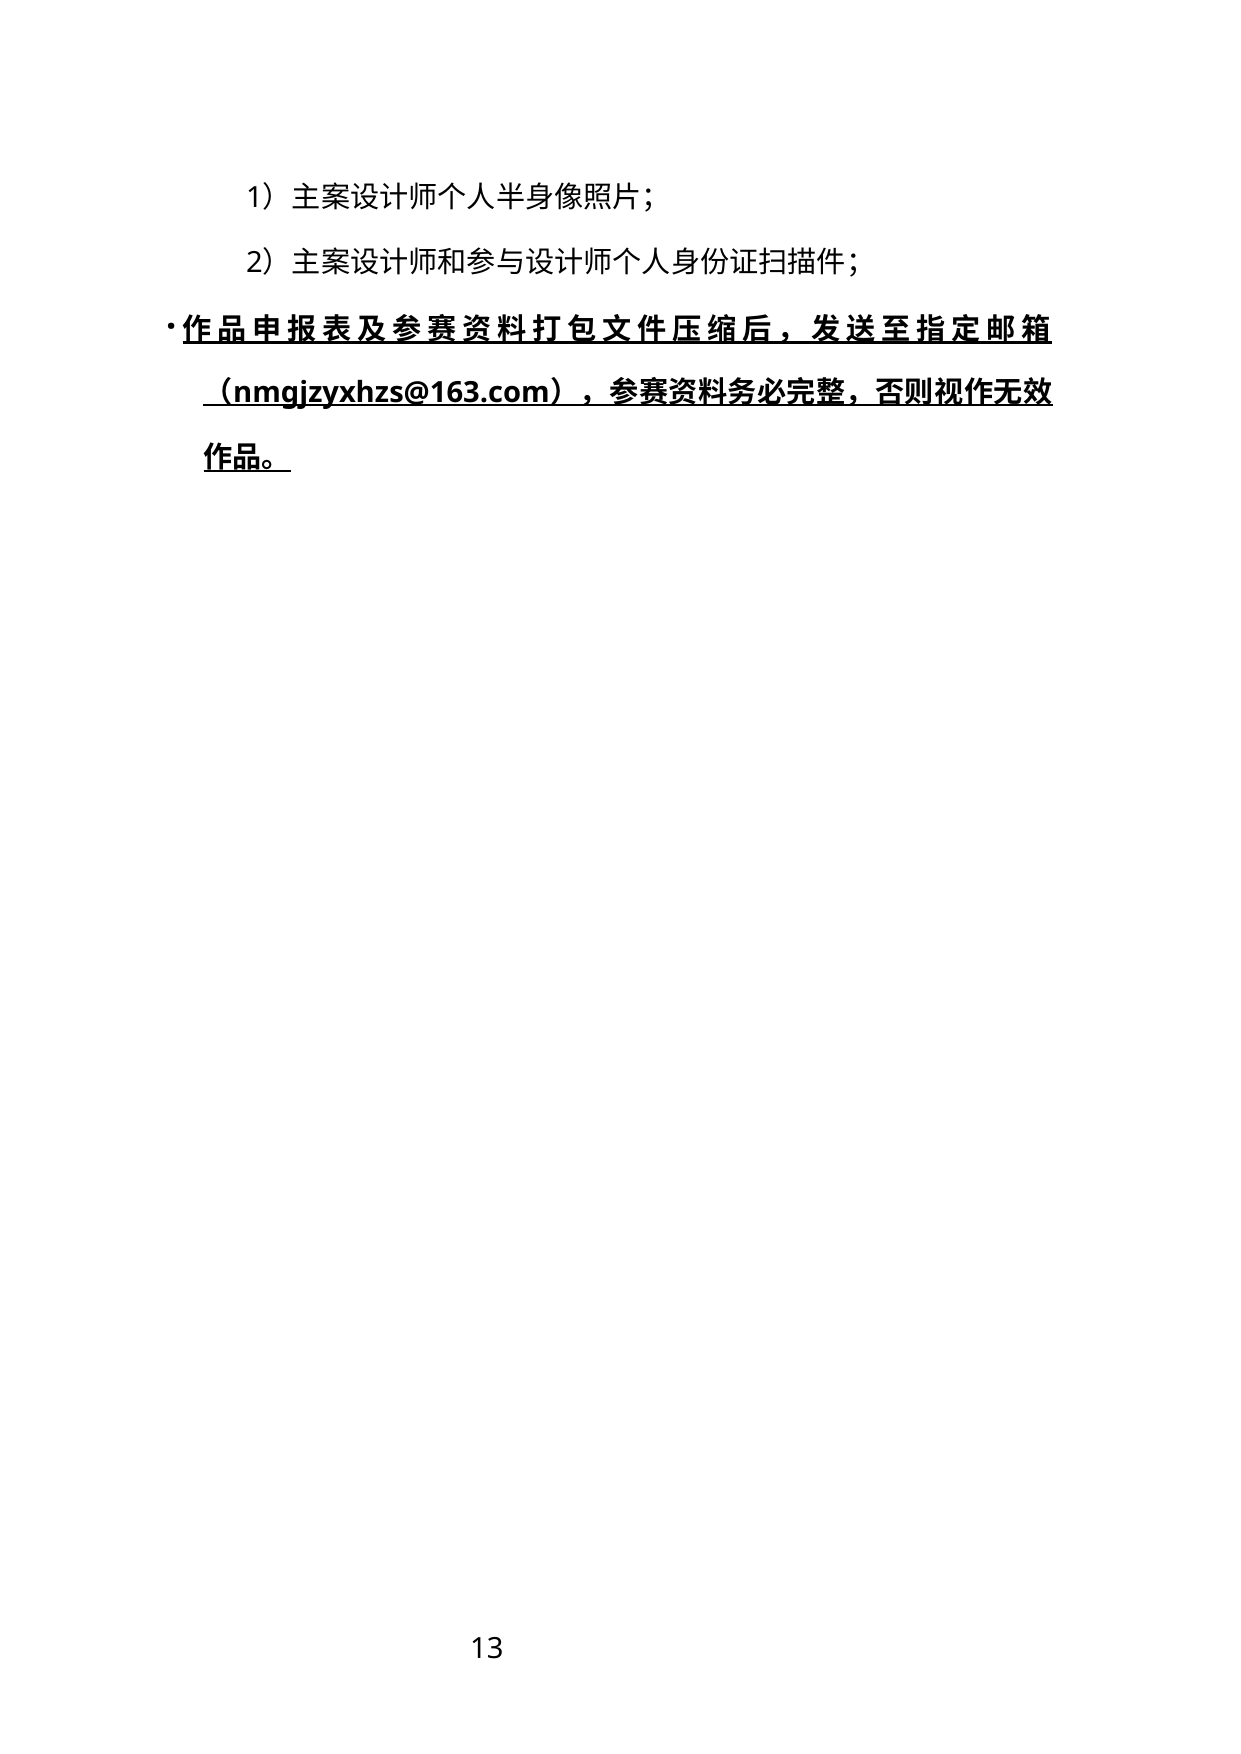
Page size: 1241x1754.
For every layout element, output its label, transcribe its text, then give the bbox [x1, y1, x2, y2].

list 1）主案设计师个人半身像照片； [187, 162, 1053, 227]
list ·作品申报表及参赛资料打包文件压缩后，发送至指定邮箱（nmgjzyxhzs@163.com），参赛资料务必完整，否则视作无效作品。 [166, 292, 1053, 487]
list 2）主案设计师和参与设计师个人身份证扫描件； [187, 227, 1053, 292]
